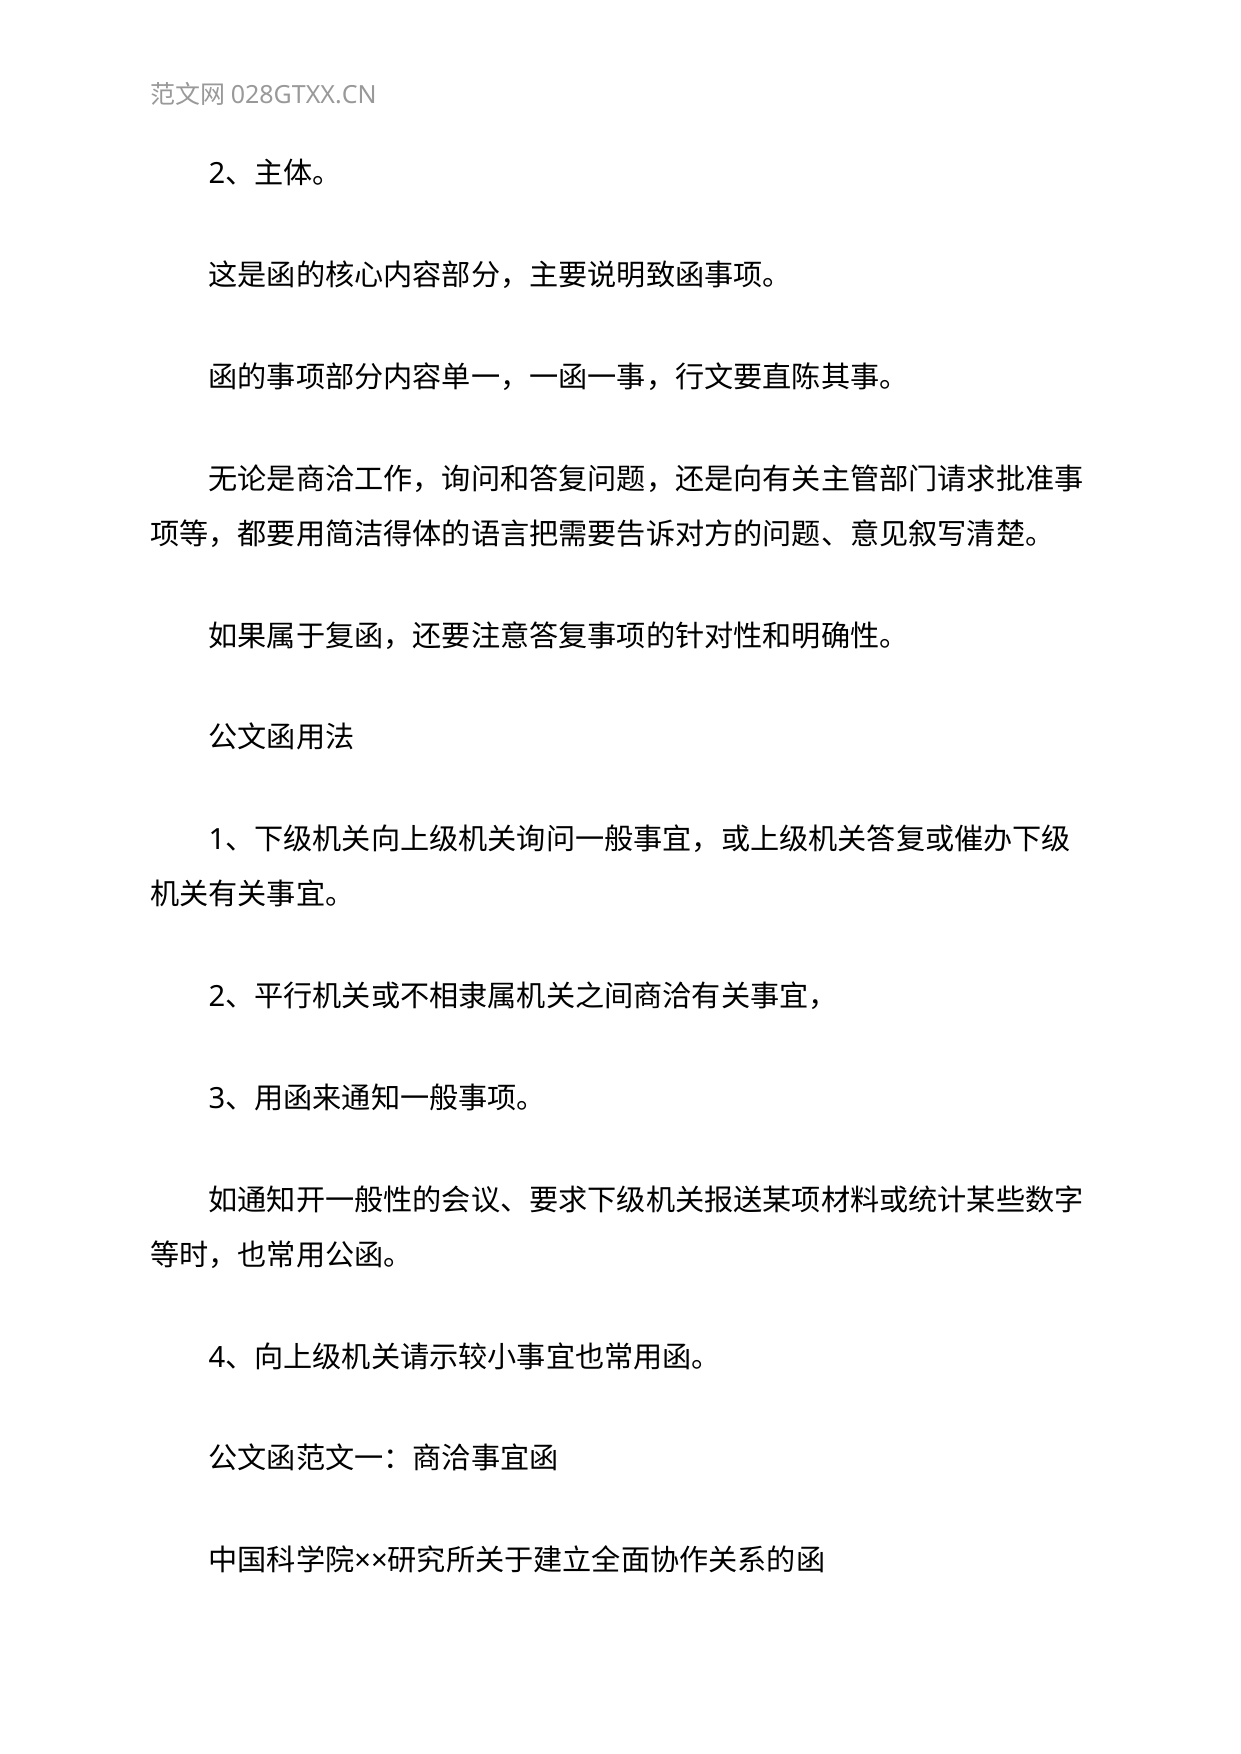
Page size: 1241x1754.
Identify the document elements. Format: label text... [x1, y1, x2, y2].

text 1、下级机关向上级机关询问一般事宜，或上级机关答复或催办下级机关有关事宜。 [150, 816, 1090, 913]
text 4、向上级机关请示较小事宜也常用函。 [150, 1333, 1090, 1376]
text 函的事项部分内容单一，一函一事，行文要直陈其事。 [150, 354, 1090, 396]
text 如果属于复函，还要注意答复事项的针对性和明确性。 [150, 612, 1090, 654]
text 如通知开一般性的会议、要求下级机关报送某项材料或统计某些数字等时，也常用公函。 [150, 1176, 1090, 1274]
text 3、用函来通知一般事项。 [150, 1074, 1090, 1117]
text 2、平行机关或不相隶属机关之间商洽有关事宜， [150, 972, 1090, 1015]
text 无论是商洽工作，询问和答复问题，还是向有关主管部门请求批准事项等，都要用简洁得体的语言把需要告诉对方的问题、意见叙写清楚。 [150, 456, 1090, 553]
text 这是函的核心内容部分，主要说明致函事项。 [150, 252, 1090, 294]
text 公文函用法 [150, 714, 1090, 756]
text 2、主体。 [150, 150, 1090, 192]
text 公文函范文一：商洽事宜函 [150, 1435, 1090, 1477]
text 中国科学院××研究所关于建立全面协作关系的函 [150, 1537, 1090, 1579]
